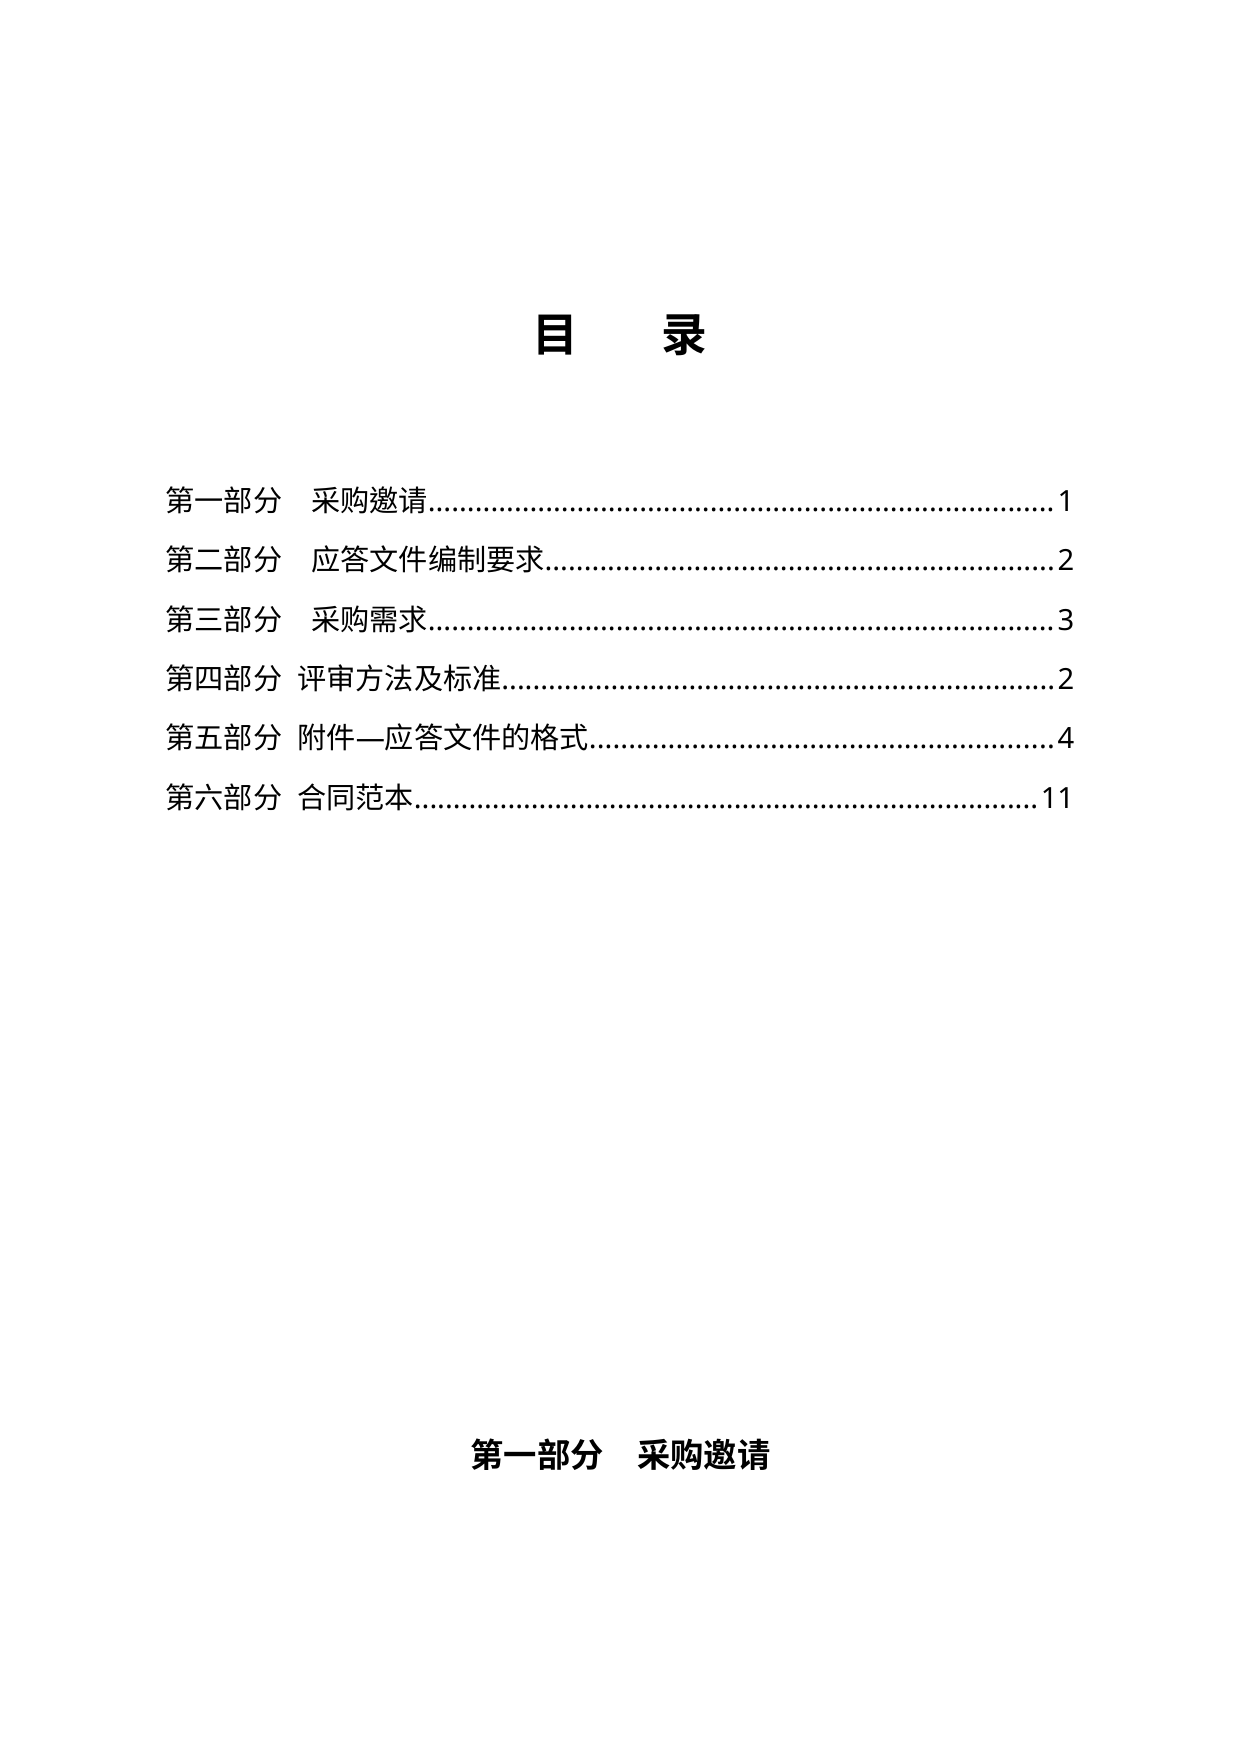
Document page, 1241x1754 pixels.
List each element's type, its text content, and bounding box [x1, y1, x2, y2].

subtitle 第一部分 采购邀请 [165, 1421, 1075, 1479]
text 目 录 [165, 305, 1075, 363]
